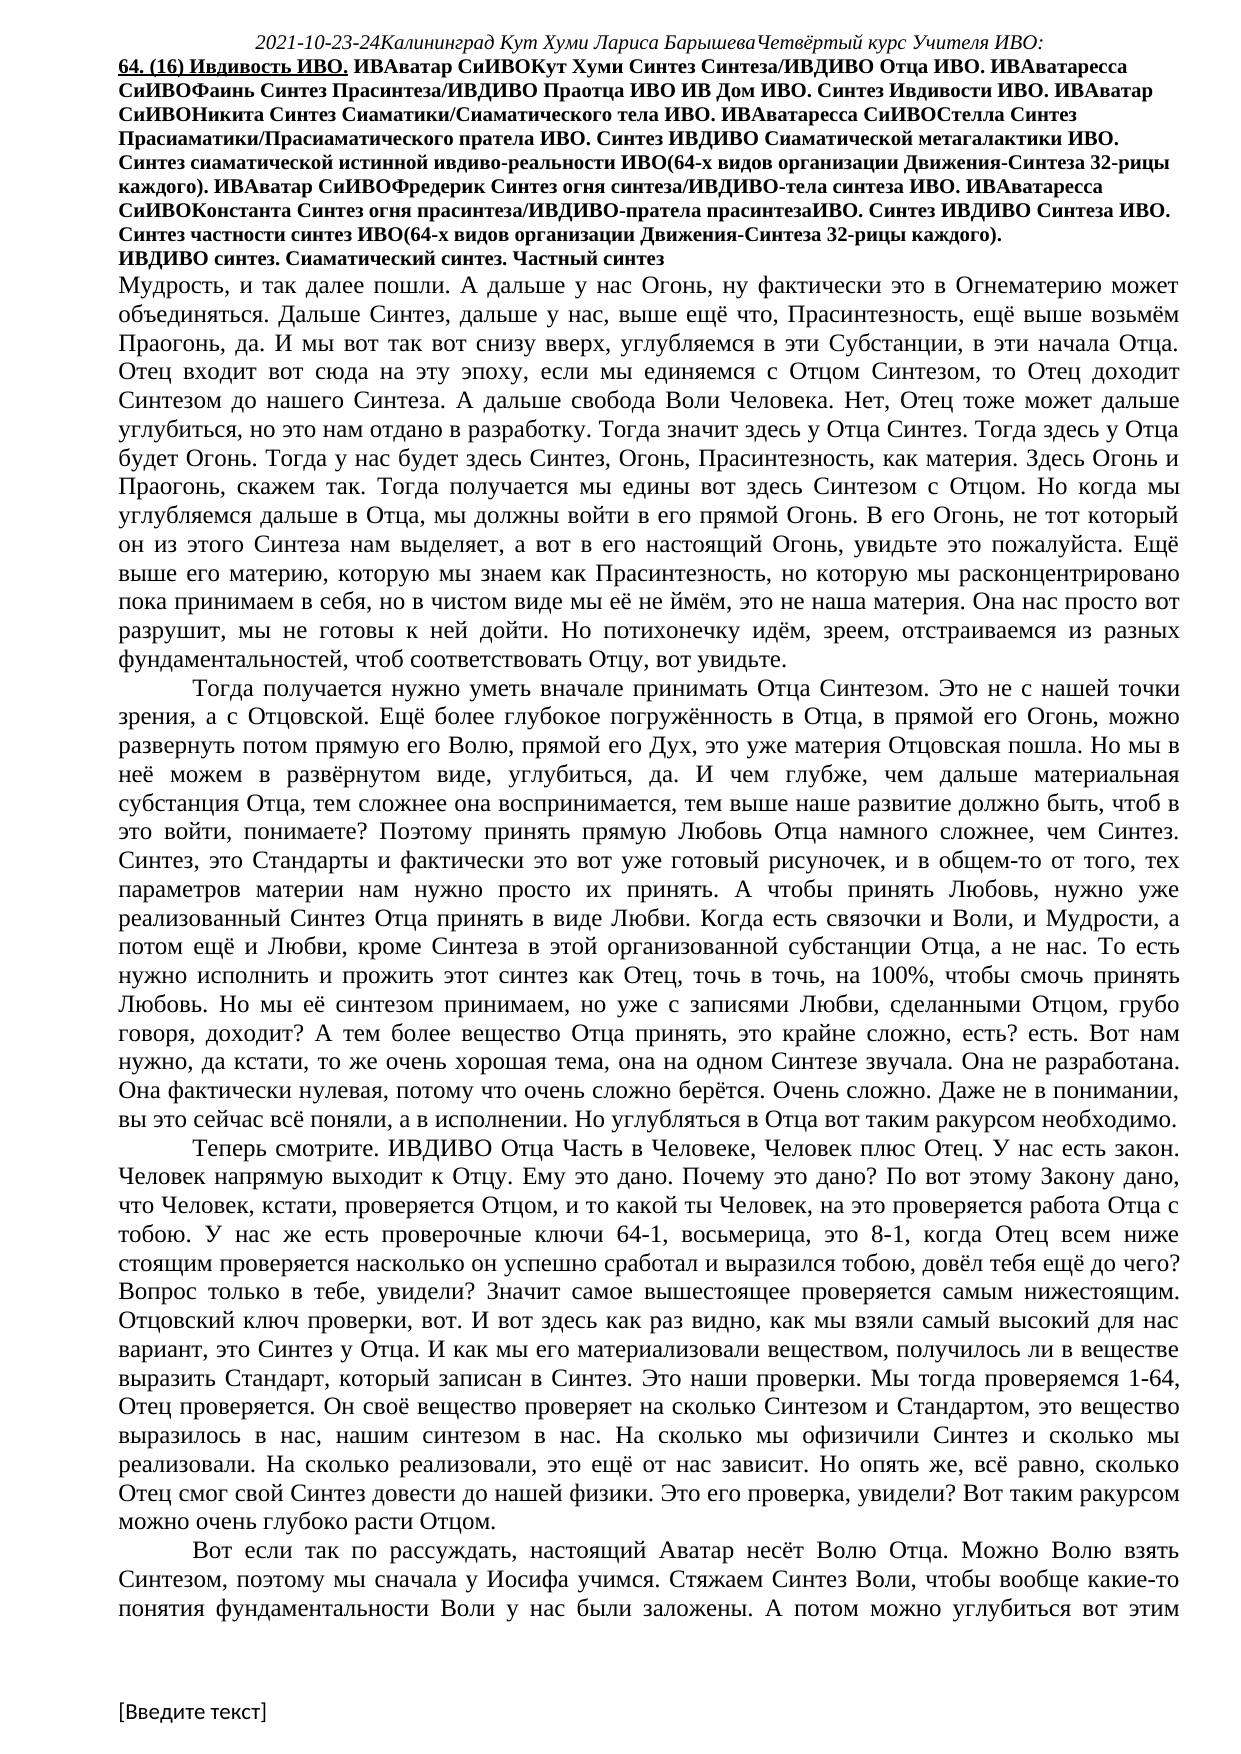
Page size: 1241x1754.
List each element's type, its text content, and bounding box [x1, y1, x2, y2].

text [118, 1535, 1181, 1621]
text Тогда получается нужно уметь вначале принимать Отца Синтезом. Это не с нашей точки зрения, а с Отцовской. Ещё более глубокое погружённость в Отца, в прямой его Огонь, можно развернуть потом прямую его Волю, прямой его Дух, это уже материя Отцовская пошла. Но мы в неё можем в развёрнутом виде, углубиться, да. И чем глубже, чем дальше материальная субстанция Отца, тем сложнее она воспринимается, тем выше наше развитие должно быть, чтоб в это войти, понимаете? Поэтому принять прямую Любовь Отца намного сложнее, чем Синтез. Синтез, это Стандарты и фактически это вот уже готовый рисуночек, и в общем-то от того, тех параметров материи нам нужно просто их принять. А чтобы принять Любовь, нужно уже реализованный Синтез Отца принять в виде Любви. Когда есть связочки и Воли, и Мудрости, а потом ещё и Любви, кроме Синтеза в этой организованной субстанции Отца, а не нас. То есть нужно исполнить и прожить этот синтез как Отец, точь в точь, на 100%, чтобы смочь принять Любовь. Но мы её синтезом принимаем, но уже с записями Любви, сделанными Отцом, грубо говоря, доходит? А тем более вещество Отца принять, это крайне сложно, есть? есть. Вот нам нужно, да кстати, то же очень хорошая тема, она на одном Синтезе звучала. Она не разработана. Она фактически нулевая, потому что очень сложно берётся. Очень сложно. Даже не в понимании, вы это сейчас всё поняли, а в исполнении. Но углубляться в Отца вот таким ракурсом необходимо. [118, 673, 1181, 1133]
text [118, 270, 1181, 673]
text Теперь смотрите. ИВДИВО Отца Часть в Человеке, Человек плюс Отец. У нас есть закон. Человек напрямую выходит к Отцу. Ему это дано. Почему это дано? По вот этому Закону дано, что Человек, кстати, проверяется Отцом, и то какой ты Человек, на это проверяется работа Отца с тобою. У нас же есть проверочные ключи 64-1, восьмерица, это 8-1, когда Отец всем ниже стоящим проверяется насколько он успешно сработал и выразился тобою, довёл тебя ещё до чего? Вопрос только в тебе, увидели? Значит самое вышестоящее проверяется самым нижестоящим. Отцовский ключ проверки, вот. И вот здесь как раз видно, как мы взяли самый высокий для нас вариант, это Синтез у Отца. И как мы его материализовали веществом, получилось ли в веществе выразить Стандарт, который записан в Синтез. Это наши проверки. Мы тогда проверяемся 1-64, Отец проверяется. Он своё вещество проверяет на сколько Синтезом и Стандартом, это вещество выразилось в нас, нашим синтезом в нас. На сколько мы офизичили Синтез и сколько мы реализовали. На сколько реализовали, это ещё от нас зависит. Но опять же, всё равно, сколько Отец смог свой Синтез довести до нашей физики. Это его проверка, увидели? Вот таким ракурсом можно очень глубоко расти Отцом. [118, 1133, 1181, 1535]
